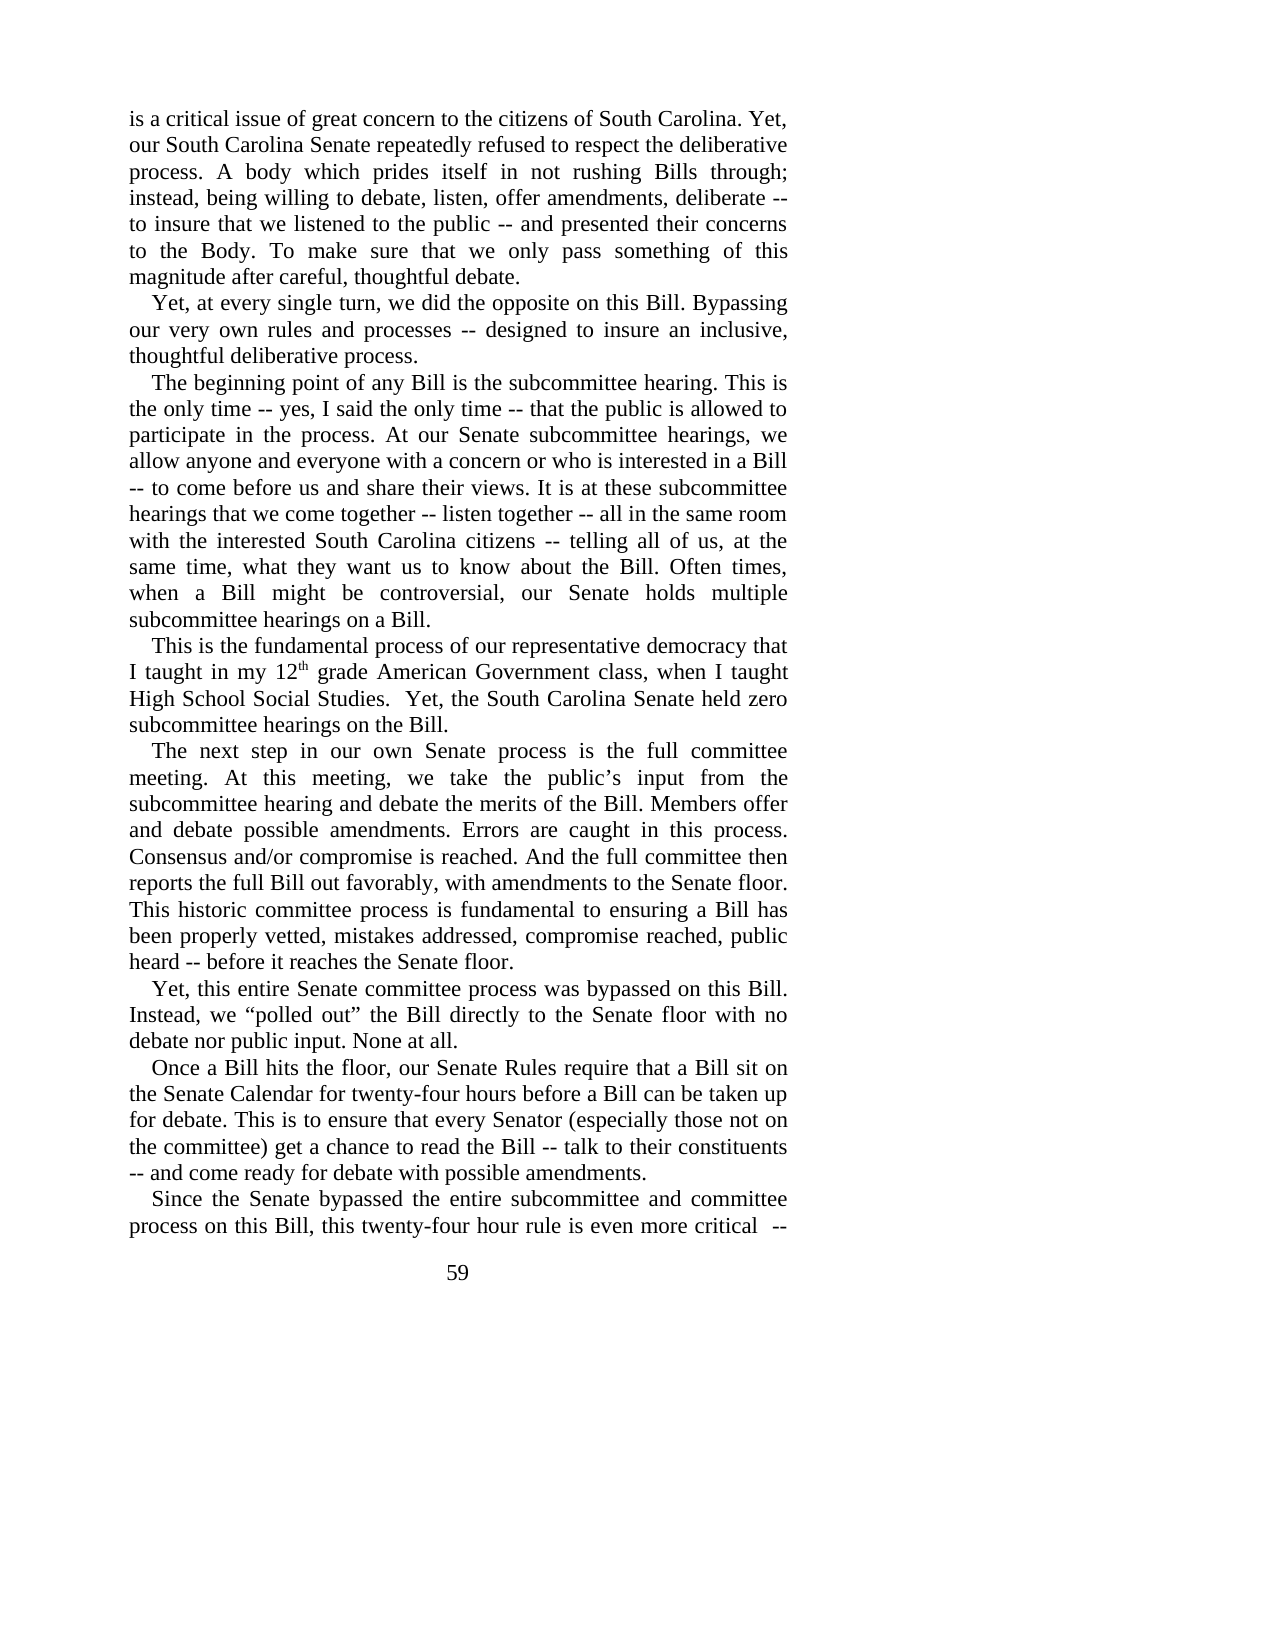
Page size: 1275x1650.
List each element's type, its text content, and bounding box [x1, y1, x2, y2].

text Once a Bill hits the floor, our Senate Rules require that a Bill sit on the Senate Calendar for twenty-four hours before a Bill can be taken up for debate. This is to ensure that every Senator (especially those not on the committee) get a chance to read the Bill -- talk to their constituents -- and come ready for debate with possible amendments. [129, 1054, 789, 1186]
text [129, 105, 789, 289]
text Yet, this entire Senate committee process was bypassed on this Bill. Instead, we “polled out” the Bill directly to the Senate floor with no debate nor public input. None at all. [129, 975, 789, 1054]
text This is the fundamental process of our representative democracy that I taught in my 12th grade American Government class, when I taught High School Social Studies. Yet, the South Carolina Senate held zero subcommittee hearings on the Bill. [129, 632, 789, 737]
text The beginning point of any Bill is the subcommittee hearing. This is the only time -- yes, I said the only time -- that the public is allowed to participate in the process. At our Senate subcommittee hearings, we allow anyone and everyone with a concern or who is interested in a Bill -- to come before us and share their views. It is at these subcommittee hearings that we come together -- listen together -- all in the same room with the interested South Carolina citizens -- telling all of us, at the same time, what they want us to know about the Bill. Often times, when a Bill might be controversial, our Senate holds multiple subcommittee hearings on a Bill. [129, 368, 789, 632]
text The next step in our own Senate process is the full committee meeting. At this meeting, we take the public’s input from the subcommittee hearing and debate the merits of the Bill. Members offer and debate possible amendments. Errors are caught in this process. Consensus and/or compromise is reached. And the full committee then reports the full Bill out favorably, with amendments to the Senate floor. This historic committee process is fundamental to ensuring a Bill has been properly vetted, mistakes addressed, compromise reached, public heard -- before it reaches the Senate floor. [129, 737, 789, 975]
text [129, 1186, 789, 1238]
text Yet, at every single turn, we did the opposite on this Bill. Bypassing our very own rules and processes -- designed to insure an inclusive, thoughtful deliberative process. [129, 289, 789, 368]
